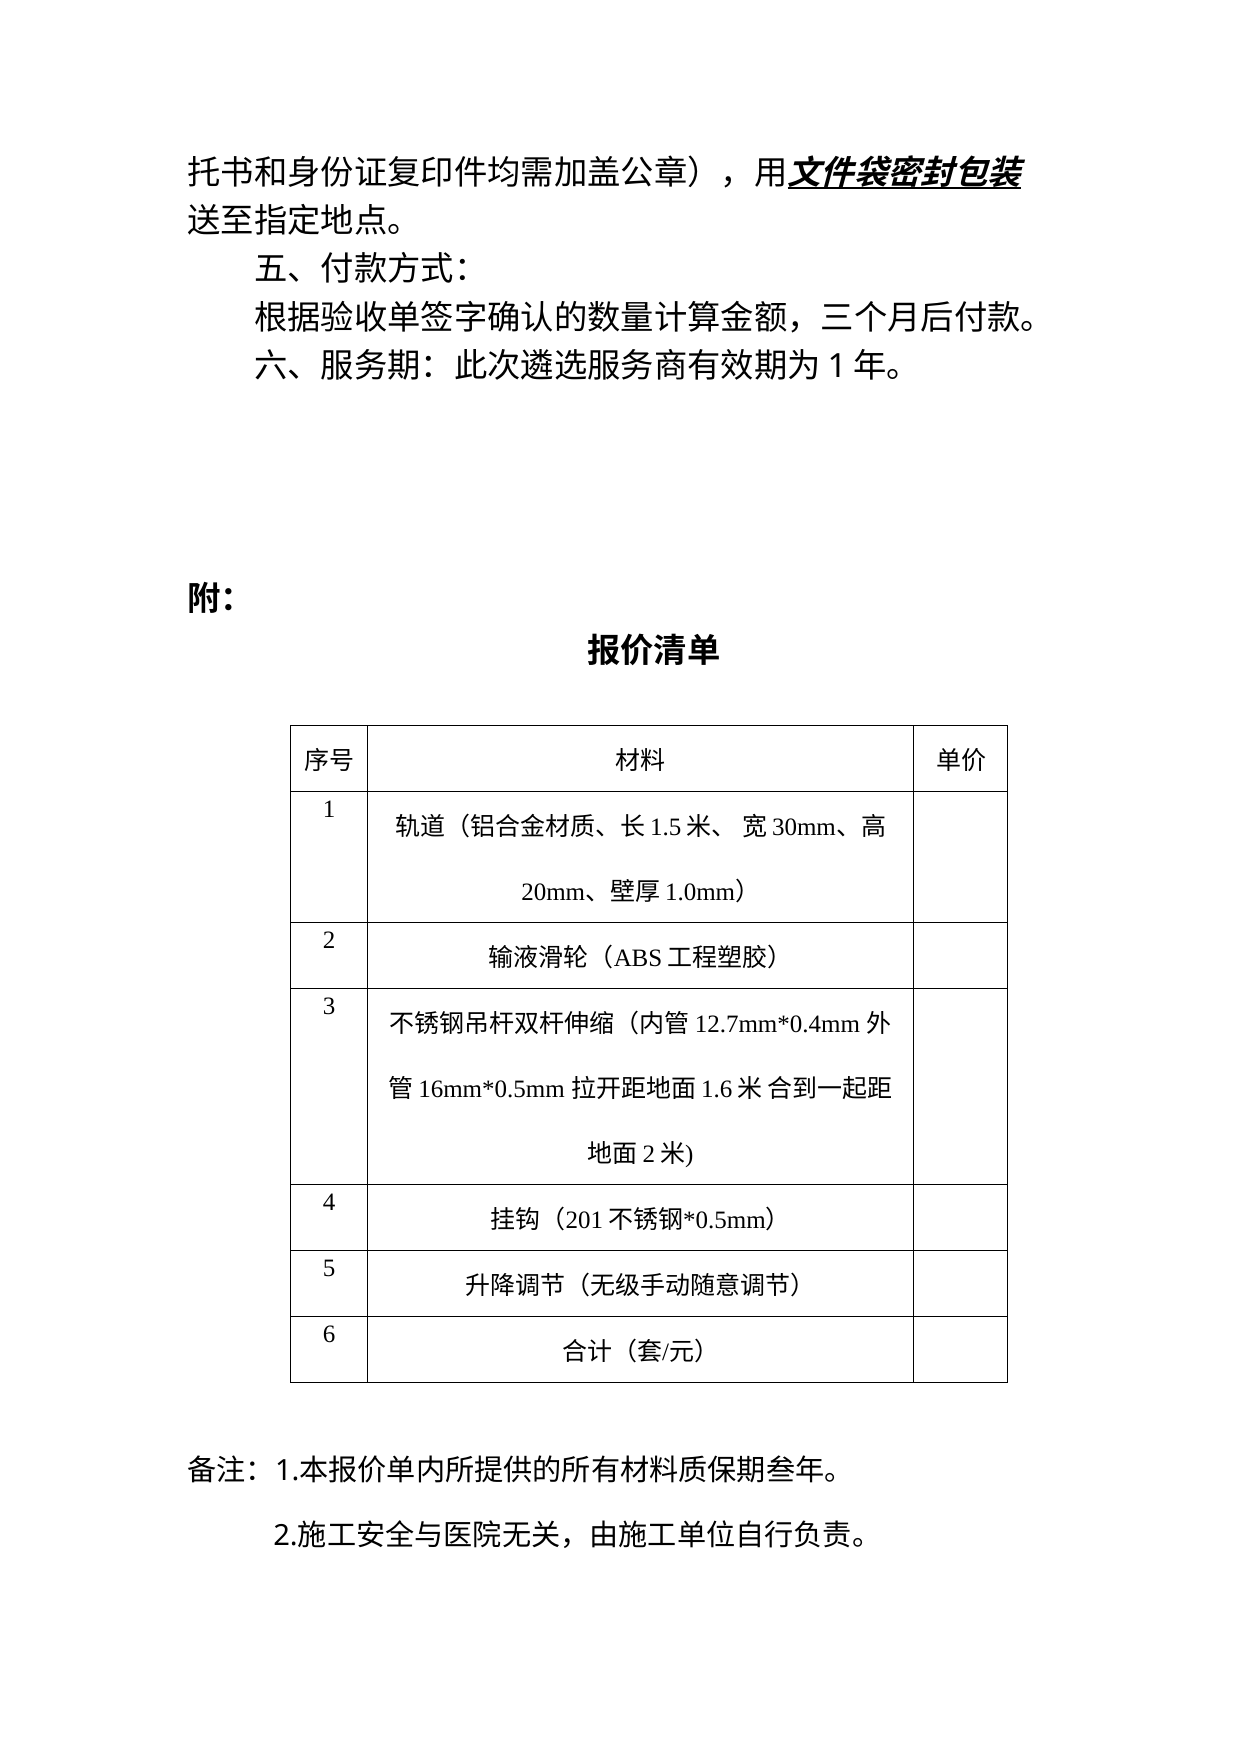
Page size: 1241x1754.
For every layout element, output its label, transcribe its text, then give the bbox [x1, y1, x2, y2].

table_cell [914, 792, 1007, 922]
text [187, 146, 1053, 242]
text 附： [187, 569, 1053, 621]
table_cell [914, 1185, 1007, 1250]
table_cell 1 [291, 792, 367, 922]
table_cell [914, 989, 1007, 1184]
table_cell [914, 1251, 1007, 1316]
text 报价清单 [187, 621, 1053, 673]
text 备注：1.本报价单内所提供的所有材料质保期叁年。 [187, 1435, 1053, 1500]
table_cell 2 [291, 923, 367, 988]
table_cell 4 [291, 1185, 367, 1250]
table_header 序号 [291, 726, 367, 791]
table_cell 输液滑轮（ABS工程塑胶） [368, 923, 913, 988]
table_cell [914, 923, 1007, 988]
table_cell 挂钩（201不锈钢*0.5mm） [368, 1185, 913, 1250]
table_cell 6 [291, 1317, 367, 1382]
table_cell 合计（套/元） [368, 1317, 913, 1382]
text 2.施工安全与医院无关，由施工单位自行负责。 [273, 1500, 1053, 1565]
table_cell [914, 1317, 1007, 1382]
text 五、付款方式： [187, 242, 1053, 290]
table_cell 5 [291, 1251, 367, 1316]
table_header 材料 [368, 726, 913, 791]
table_cell 升降调节（无级手动随意调节） [368, 1251, 913, 1316]
table_cell 不锈钢吊杆双杆伸缩（内管12.7mm*0.4mm 外管16mm*0.5mm 拉开距地面1.6米 合到一起距地面2米) [368, 989, 913, 1184]
table_cell 轨道（铝合金材质、长1.5米、 宽30mm、高20mm、壁厚1.0mm） [368, 792, 913, 922]
table_cell 3 [291, 989, 367, 1184]
table_header 单价 [914, 726, 1007, 791]
text 六、服务期：此次遴选服务商有效期为1年。 [187, 339, 1053, 387]
text 根据验收单签字确认的数量计算金额，三个月后付款。 [187, 290, 1053, 339]
